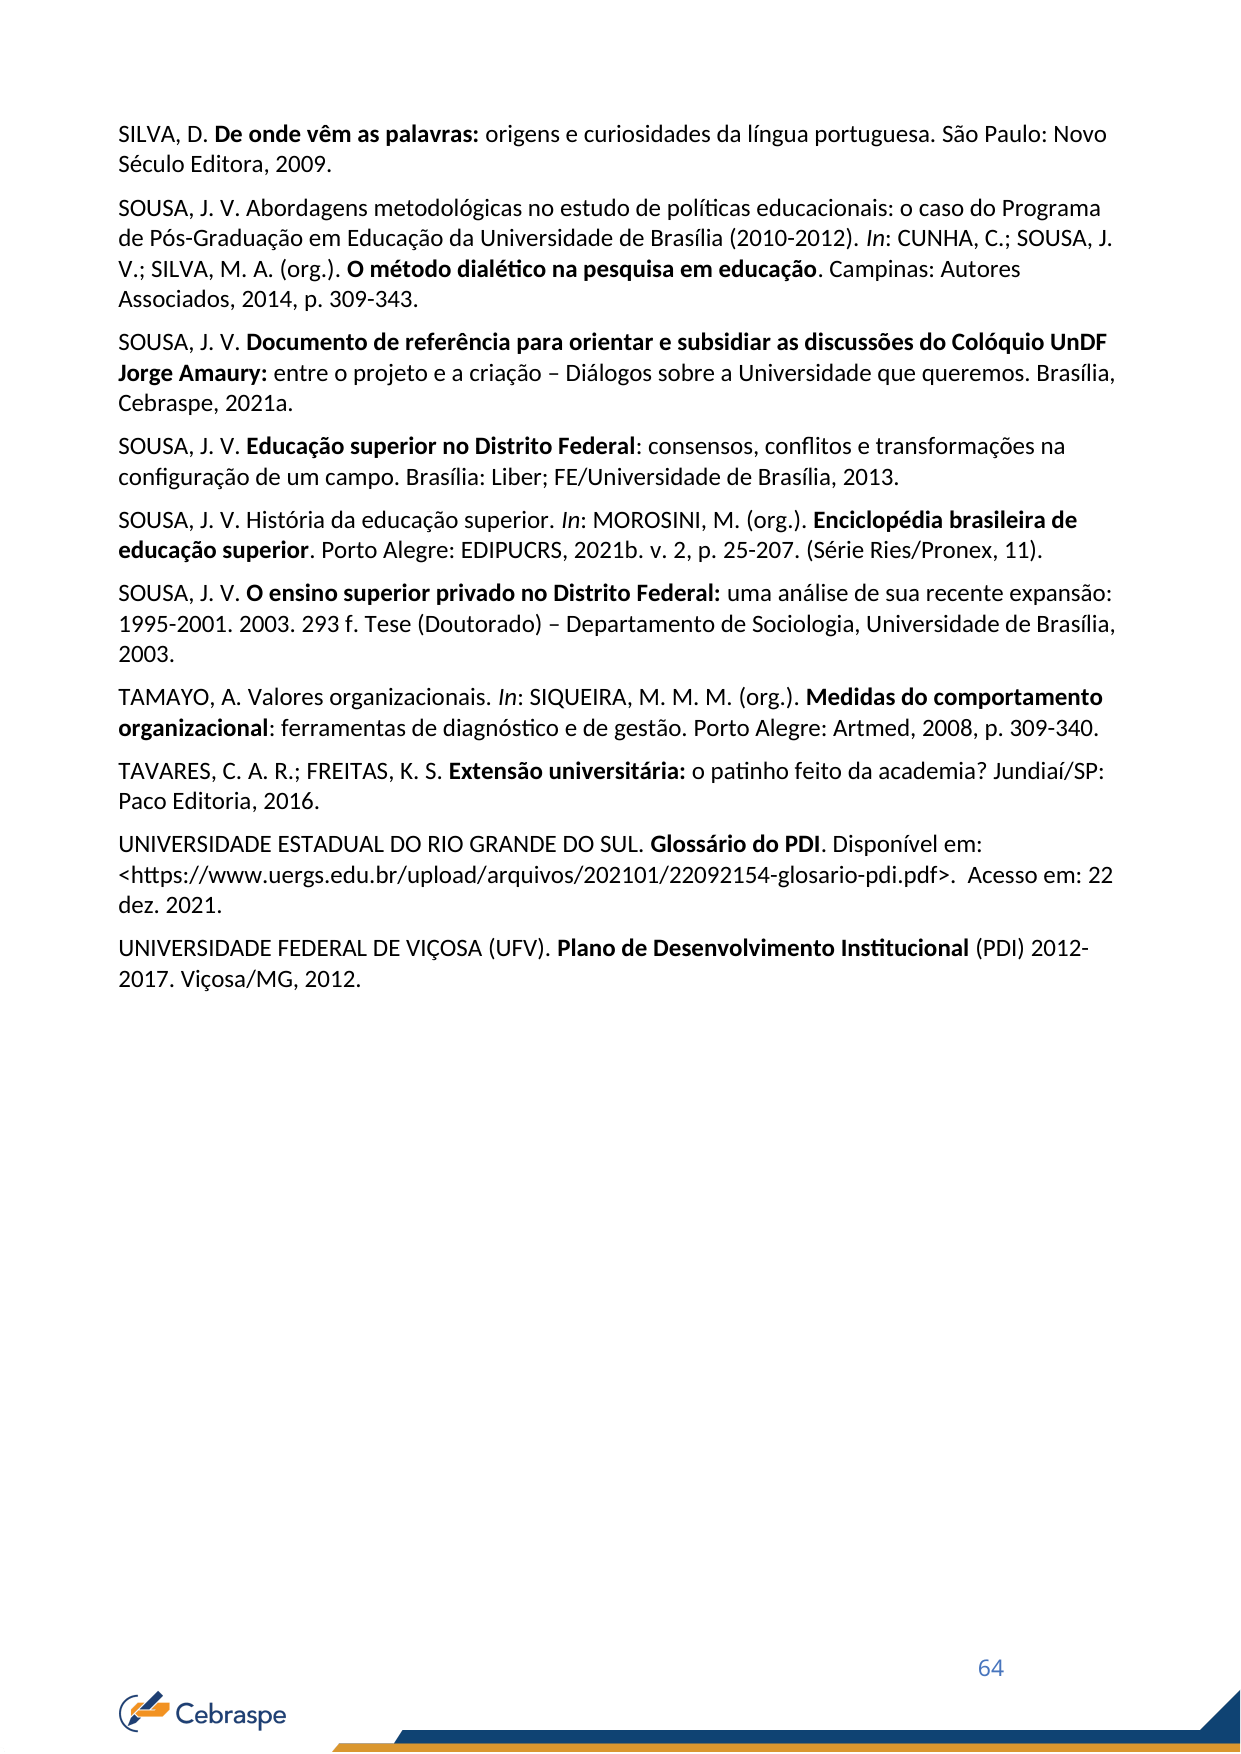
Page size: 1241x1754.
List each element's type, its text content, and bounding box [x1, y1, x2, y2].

text SOUSA, J. V. Abordagens metodológicas no estudo de políticas educacionais: o caso do Programa de Pós-Graduação em Educação da Universidade de Brasília (2010-2012). In: CUNHA, C.; SOUSA, J. V.; SILVA, M. A. (org.). O método dialético na pesquisa em educação. Campinas: Autores Associados, 2014, p. 309-343. [118, 192, 1122, 314]
text SOUSA, J. V. O ensino superior privado no Distrito Federal: uma análise de sua recente expansão: 1995-2001. 2003. 293 f. Tese (Doutorado) – Departamento de Sociologia, Universidade de Brasília, 2003. [118, 577, 1122, 669]
text SOUSA, J. V. Educação superior no Distrito Federal: consensos, conflitos e transformações na configuração de um campo. Brasília: Liber; FE/Universidade de Brasília, 2013. [118, 430, 1122, 491]
text UNIVERSIDADE FEDERAL DE VIÇOSA (UFV). Plano de Desenvolvimento Institucional (PDI) 2012-2017. Viçosa/MG, 2012. [118, 933, 1122, 994]
text SILVA, D. De onde vêm as palavras: origens e curiosidades da língua portuguesa. São Paulo: Novo Século Editora, 2009. [118, 118, 1122, 179]
text TAVARES, C. A. R.; FREITAS, K. S. Extensão universitária: o patinho feito da academia? Jundiaí/SP: Paco Editoria, 2016. [118, 755, 1122, 816]
list UNIVERSIDADE ESTADUAL DO RIO GRANDE DO SUL. Glossário do PDI. Disponível em: <https://www.uergs.edu.br/upload/arquivos/202101/22092154-glosario-pdi.pdf>. Acesso em: 22 dez. 2021. [118, 828, 1122, 920]
picture [0, 1659, 1241, 1752]
text SOUSA, J. V. Documento de referência para orientar e subsidiar as discussões do Colóquio UnDF Jorge Amaury: entre o projeto e a criação – Diálogos sobre a Universidade que queremos. Brasília, Cebraspe, 2021a. [118, 326, 1122, 418]
text TAMAYO, A. Valores organizacionais. In: SIQUEIRA, M. M. M. (org.). Medidas do comportamento organizacional: ferramentas de diagnóstico e de gestão. Porto Alegre: Artmed, 2008, p. 309-340. [118, 681, 1122, 742]
